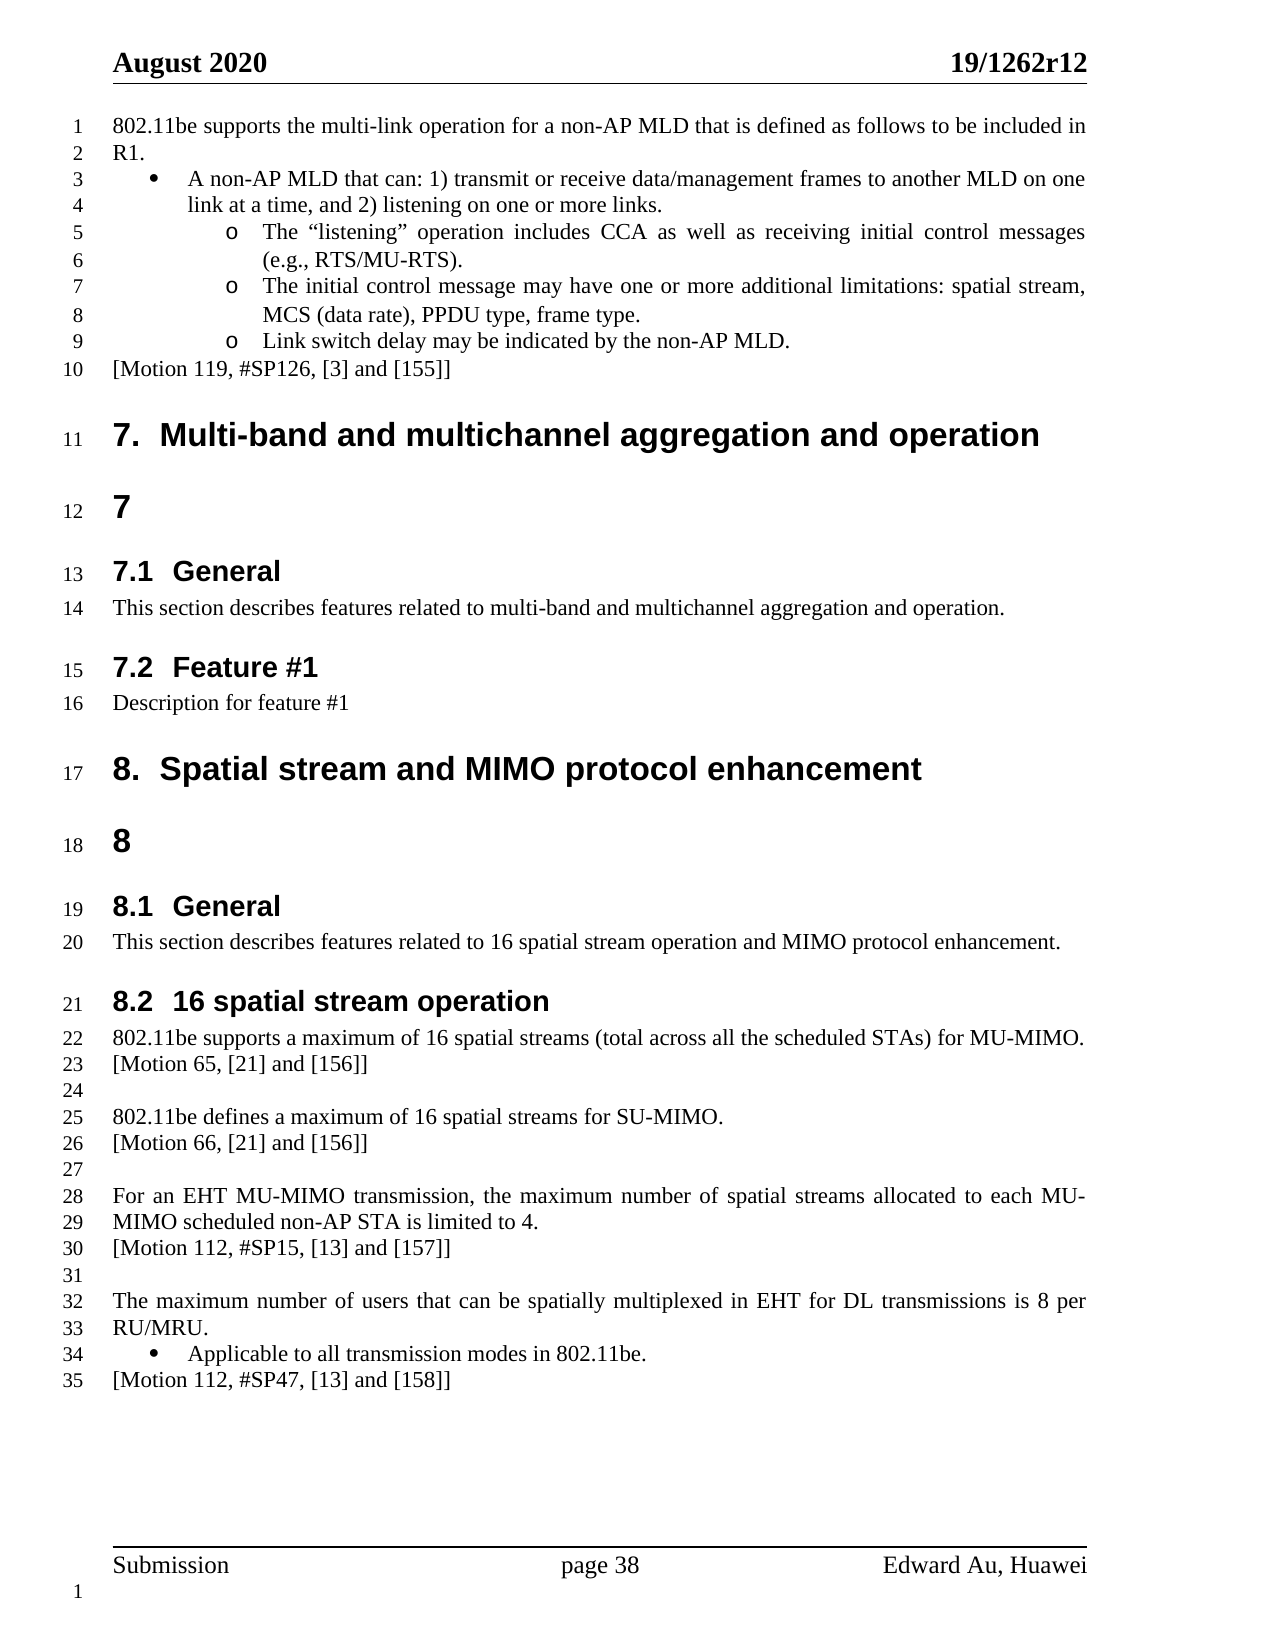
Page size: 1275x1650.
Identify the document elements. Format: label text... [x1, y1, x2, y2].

text This section describes features related to 16 spatial stream operation and MIMO protocol enhancement. [112, 928, 1087, 955]
text [Motion 65, and ] [112, 1050, 1087, 1076]
subtitle Feature #1 [112, 650, 1087, 683]
list Link switch delay may be indicated by the non-AP MLD. [225, 327, 1087, 355]
list The “listening” operation includes CCA as well as receiving initial control messages (e.g., RTS/MU-RTS). [225, 218, 1087, 272]
subtitle 16 spatial stream operation [112, 984, 1087, 1017]
list The initial control message may have one or more additional limitations: spatial stream, MCS (data rate), PPDU type, frame type. [225, 272, 1087, 327]
subtitle General [112, 554, 1087, 588]
text Description for feature #1 [112, 689, 1087, 716]
text For an EHT MU-MIMO transmission, the maximum number of spatial streams allocated to each MU-MIMO scheduled non-AP STA is limited to 4. [112, 1182, 1087, 1234]
subtitle General [112, 888, 1087, 922]
text [Motion 112, #SP47, and ] [112, 1366, 1087, 1393]
subtitle Multi-band and multichannel aggregation and operation [112, 415, 1087, 453]
text 802.11be supports the multi-link operation for a non-AP MLD that is defined as follows to be included in R1. [112, 112, 1087, 165]
text [Motion 112, #SP15, and ] [112, 1234, 1087, 1261]
list A non-AP MLD that can: 1) transmit or receive data/management frames to another MLD on one link at a time, and 2) listening on one or more links. [150, 165, 1087, 218]
subtitle Spatial stream and MIMO protocol enhancement [112, 749, 1087, 788]
text [Motion 66, and ] [112, 1129, 1087, 1155]
list Applicable to all transmission modes in 802.11be. [150, 1340, 1087, 1366]
text [Motion 119, #SP126, and ] [112, 355, 1087, 382]
text This section describes features related to multi-band and multichannel aggregation and operation. [112, 594, 1087, 621]
text 802.11be supports a maximum of 16 spatial streams (total across all the scheduled STAs) for MU-MIMO. [112, 1024, 1087, 1050]
text The maximum number of users that can be spatially multiplexed in EHT for DL transmissions is 8 per RU/MRU. [112, 1287, 1087, 1340]
text 802.11be defines a maximum of 16 spatial streams for SU-MIMO. [112, 1103, 1087, 1129]
